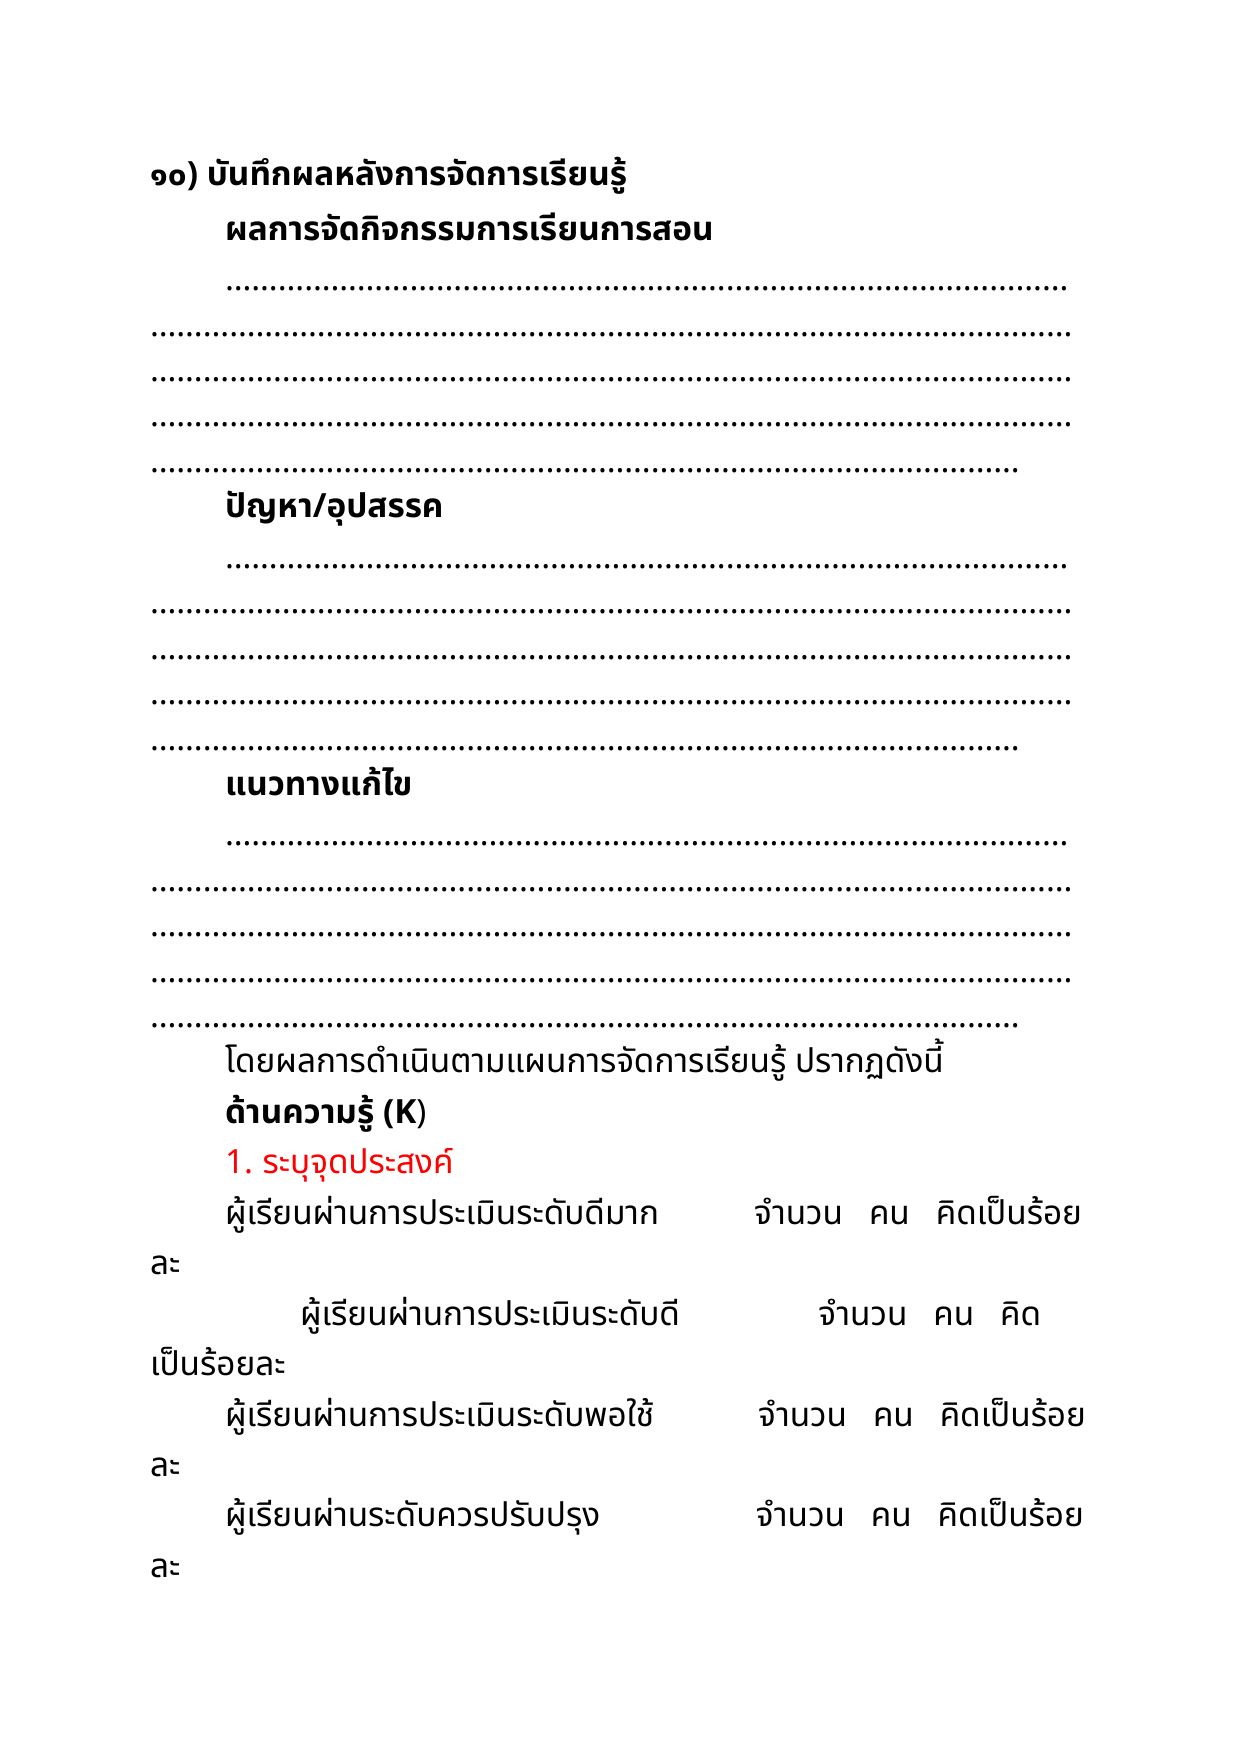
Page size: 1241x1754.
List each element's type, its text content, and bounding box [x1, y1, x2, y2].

text …………………………………………………………………………………………………………………………………………………………………………………………………………………………………………………………………………………………………………………………………………………………………………………………………………………………………………………………………… [150, 533, 1090, 760]
text ผลการจัดกิจกรรมการเรียนการสอน [150, 204, 1090, 255]
text โดยผลการดำเนินตามแผนการจัดการเรียนรู้ ปรากฏดังนี้ [150, 1037, 1090, 1088]
text ผู้เรียนผ่านระดับควรปรับปรุง จำนวน คน คิดเป็นร้อยละ [150, 1491, 1090, 1592]
text …………………………………………………………………………………………………………………………………………………………………………………………………………………………………………………………………………………………………………………………………………………………………………………………………………………………………………………………………… [150, 810, 1090, 1037]
text ๑๐) บันทึกผลหลังการจัดการเรียนรู้ [150, 150, 1090, 201]
text ปัญหา/อุปสรรค [150, 482, 1090, 533]
text แนวทางแก้ไข [150, 760, 1090, 810]
text …………………………………………………………………………………………………………………………………………………………………………………………………………………………………………………………………………………………………………………………………………………………………………………………………………………………………………………………………… [150, 255, 1090, 482]
text ผู้เรียนผ่านการประเมินระดับพอใช้ จำนวน คน คิดเป็นร้อยละ [150, 1391, 1090, 1491]
text ด้านความรู้ (K) [150, 1088, 1090, 1138]
text ผู้เรียนผ่านการประเมินระดับดีมาก จำนวน คน คิดเป็นร้อยละ [150, 1189, 1090, 1290]
text ผู้เรียนผ่านการประเมินระดับดี จำนวน คน คิดเป็นร้อยละ [150, 1290, 1090, 1391]
list ระบุจุดประสงค์ [225, 1138, 1090, 1189]
